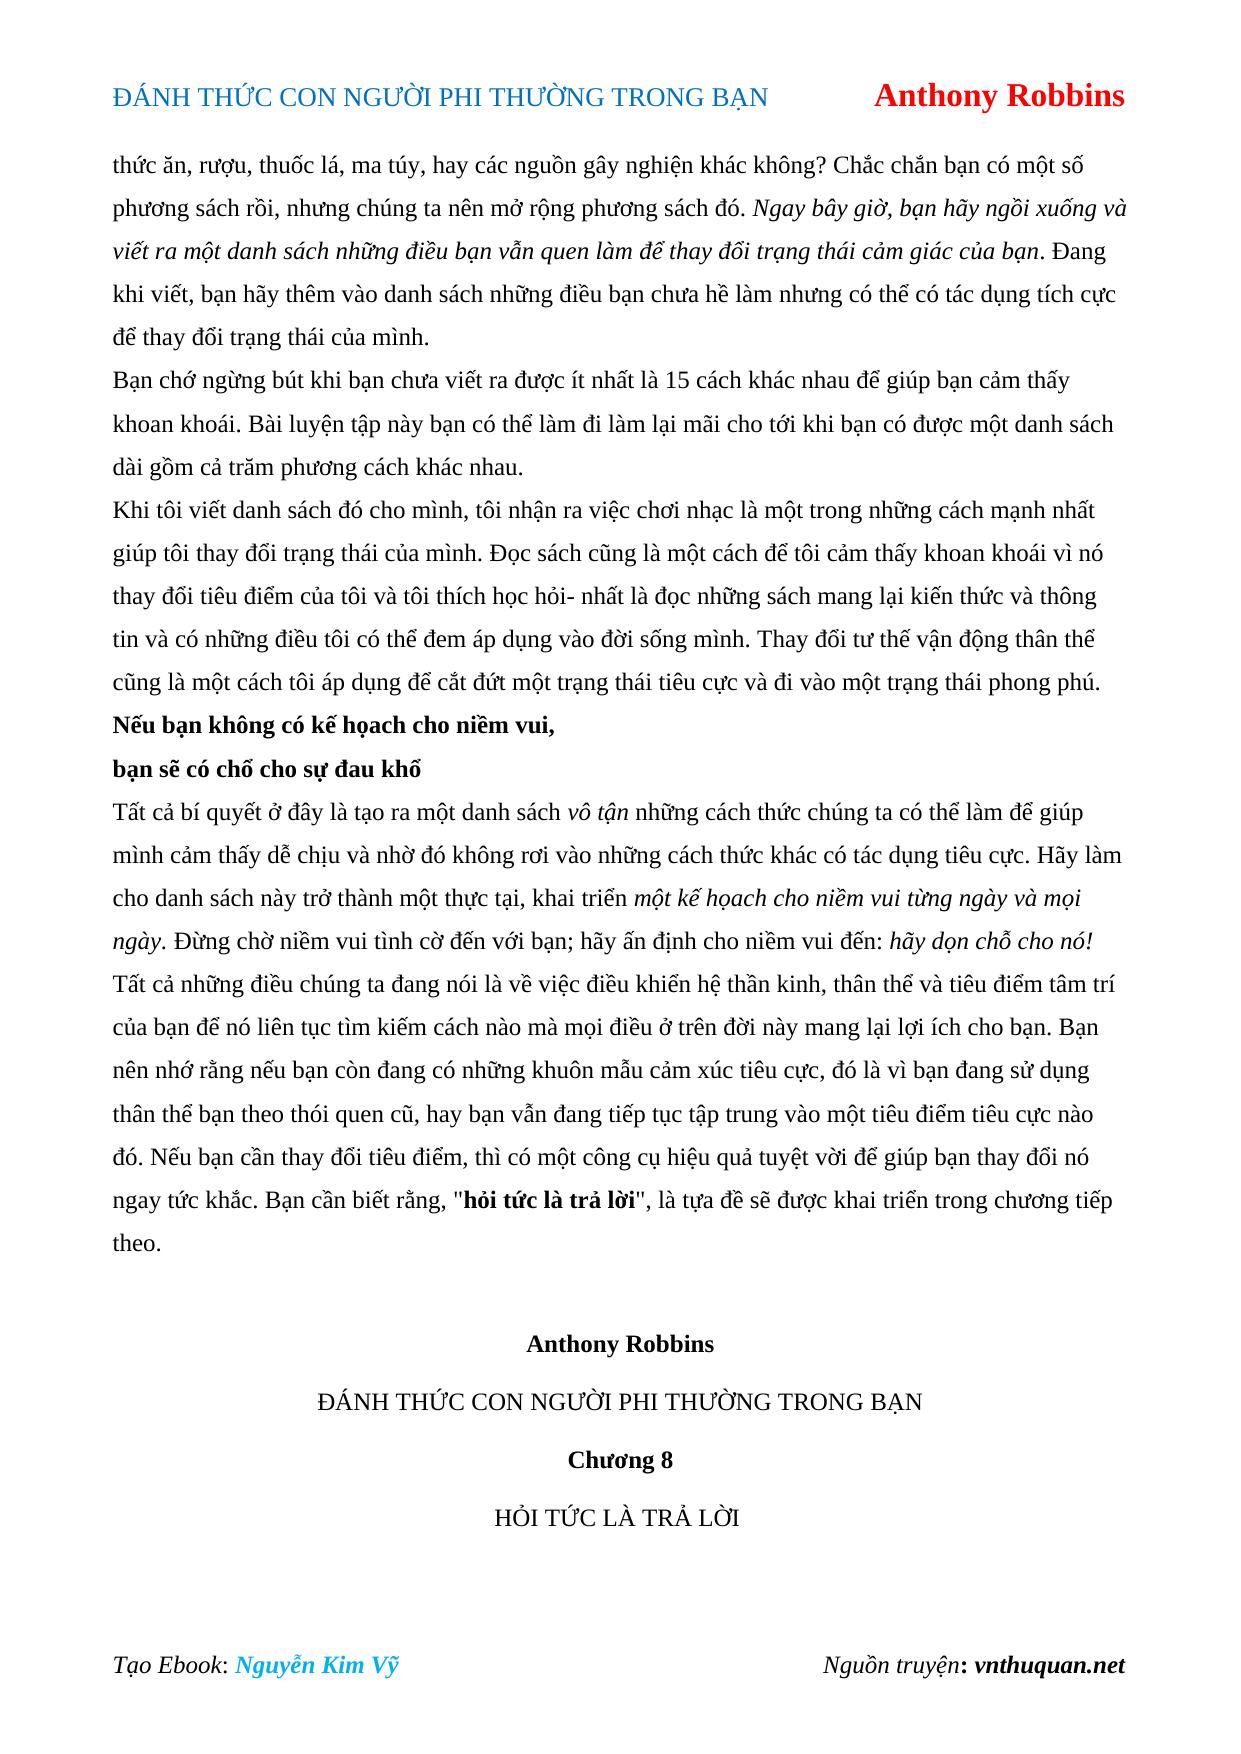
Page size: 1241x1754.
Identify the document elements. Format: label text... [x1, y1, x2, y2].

text Chương 8 [112, 1445, 1128, 1474]
text ĐÁNH THỨC CON NGƯỜI PHI THƯỜNG TRONG BẠN [112, 1387, 1128, 1416]
text Anthony Robbins [112, 1329, 1128, 1358]
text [112, 150, 1128, 1257]
text HỎI TỨC LÀ TRẢ LỜI [112, 1503, 1128, 1560]
